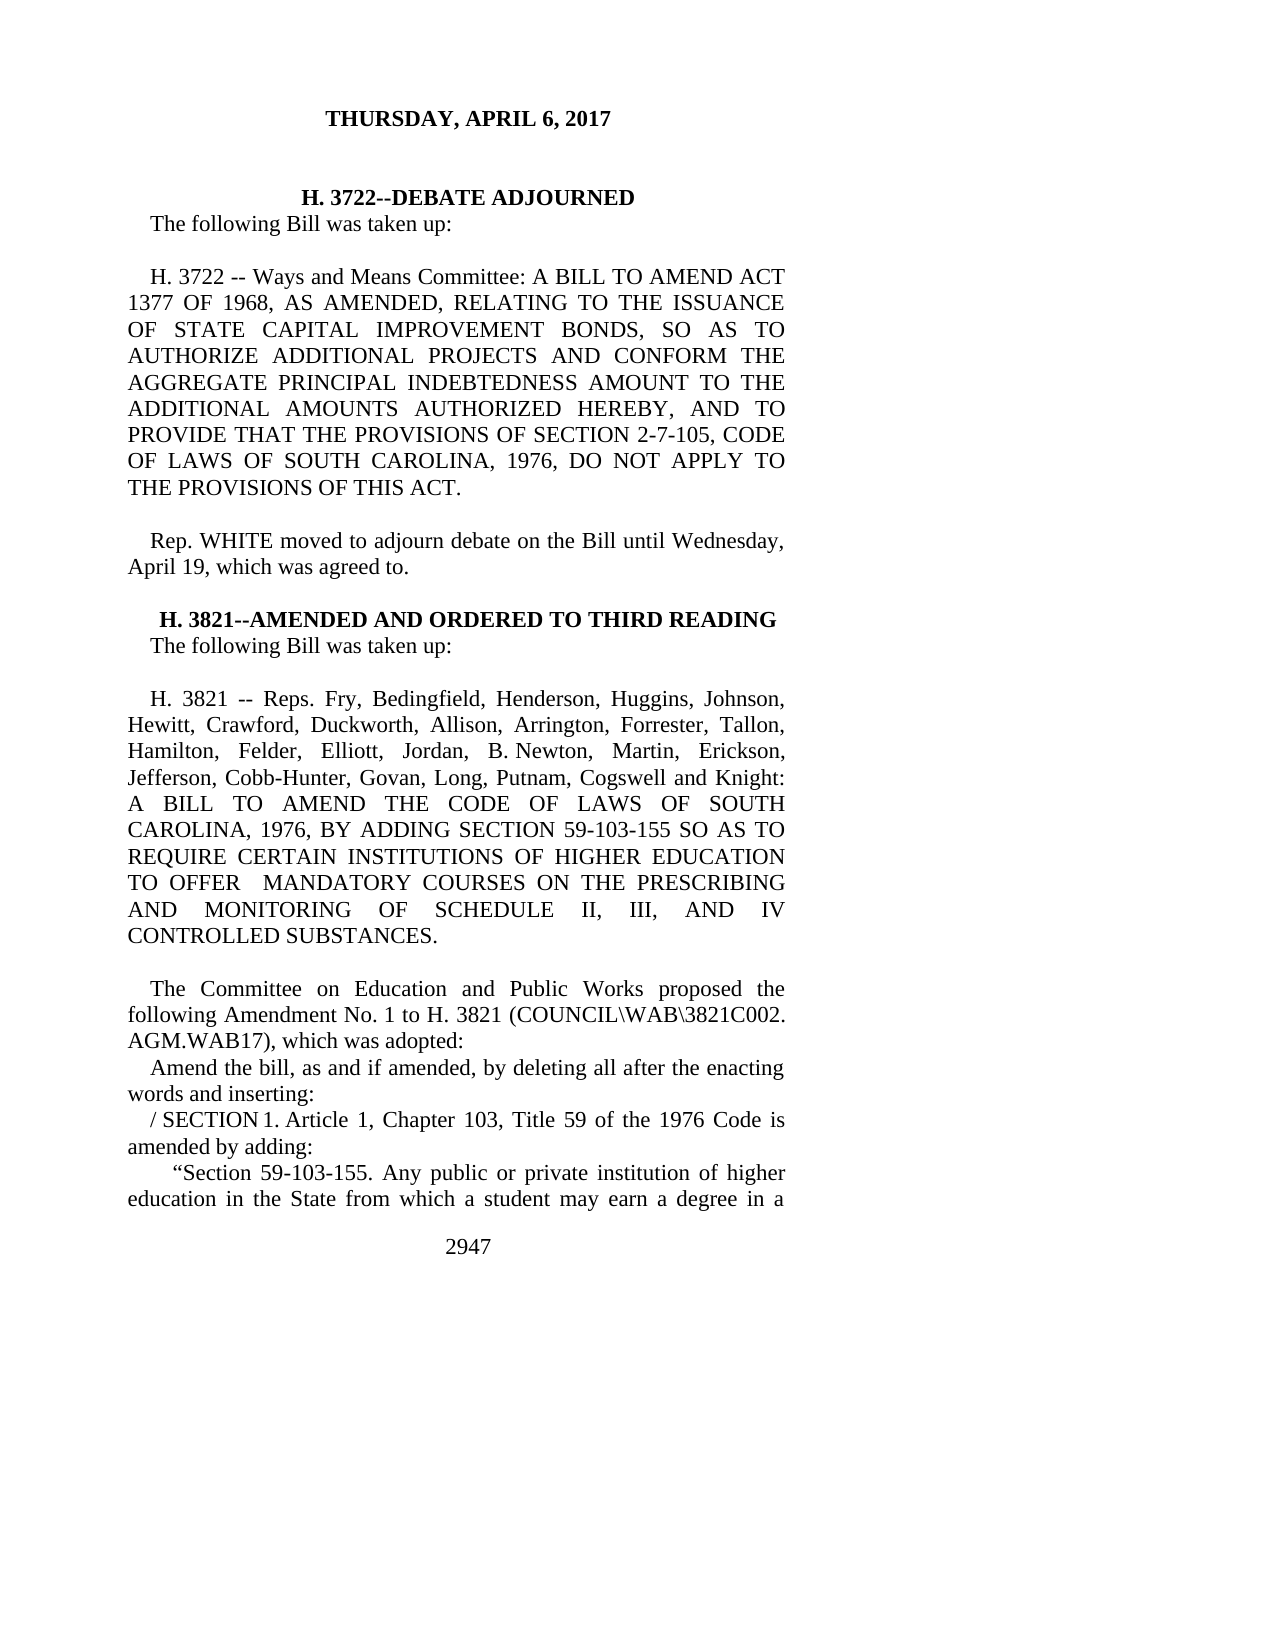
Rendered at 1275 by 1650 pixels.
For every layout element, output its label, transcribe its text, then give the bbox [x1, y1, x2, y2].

text The following Bill was taken up: [127, 210, 786, 237]
text The Committee on Education and Public Works proposed the following Amendment No. 1 to H. 3821 (COUNCIL\WAB\3821C002. AGM.WAB17), which was adopted: [127, 975, 786, 1054]
text Amend the bill, as and if amended, by deleting all after the enacting words and inserting: [127, 1054, 786, 1106]
text / SECTION 1. Article 1, Chapter 103, Title 59 of the 1976 Code is amended by adding: [127, 1106, 786, 1159]
text H. 3821 -- Reps. Fry, Bedingfield, Henderson, Huggins, Johnson, Hewitt, Crawford, Duckworth, Allison, Arrington, Forrester, Tallon, Hamilton, Felder, Elliott, Jordan, B. Newton, Martin, Erickson, Jefferson, Cobb-Hunter, Govan, Long, Putnam, Cogswell and Knight: A BILL TO AMEND THE CODE OF LAWS OF SOUTH CAROLINA, 1976, BY ADDING SECTION 59-103-155 SO AS TO REQUIRE CERTAIN INSTITUTIONS OF HIGHER EDUCATION TO OFFER MANDATORY COURSES ON THE PRESCRIBING AND MONITORING OF SCHEDULE II, III, AND IV CONTROLLED SUBSTANCES. [127, 685, 786, 948]
text H. 3722 -- Ways and Means Committee: A BILL TO AMEND ACT 1377 OF 1968, AS AMENDED, RELATING TO THE ISSUANCE OF STATE CAPITAL IMPROVEMENT BONDS, SO AS TO AUTHORIZE ADDITIONAL PROJECTS AND CONFORM THE AGGREGATE PRINCIPAL INDEBTEDNESS AMOUNT TO THE ADDITIONAL AMOUNTS AUTHORIZED HEREBY, AND TO PROVIDE THAT THE PROVISIONS OF SECTION 2-7-105, CODE OF LAWS OF SOUTH CAROLINA, 1976, DO NOT APPLY TO THE PROVISIONS OF THIS ACT. [127, 263, 786, 500]
text H. 3722--DEBATE ADJOURNED [127, 184, 786, 210]
text The following Bill was taken up: [127, 632, 786, 658]
text H. 3821--AMENDED AND ORDERED TO THIRD READING [127, 606, 786, 632]
text Rep. WHITE moved to adjourn debate on the Bill until Wednesday, April 19, which was agreed to. [127, 527, 786, 579]
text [127, 1159, 786, 1212]
